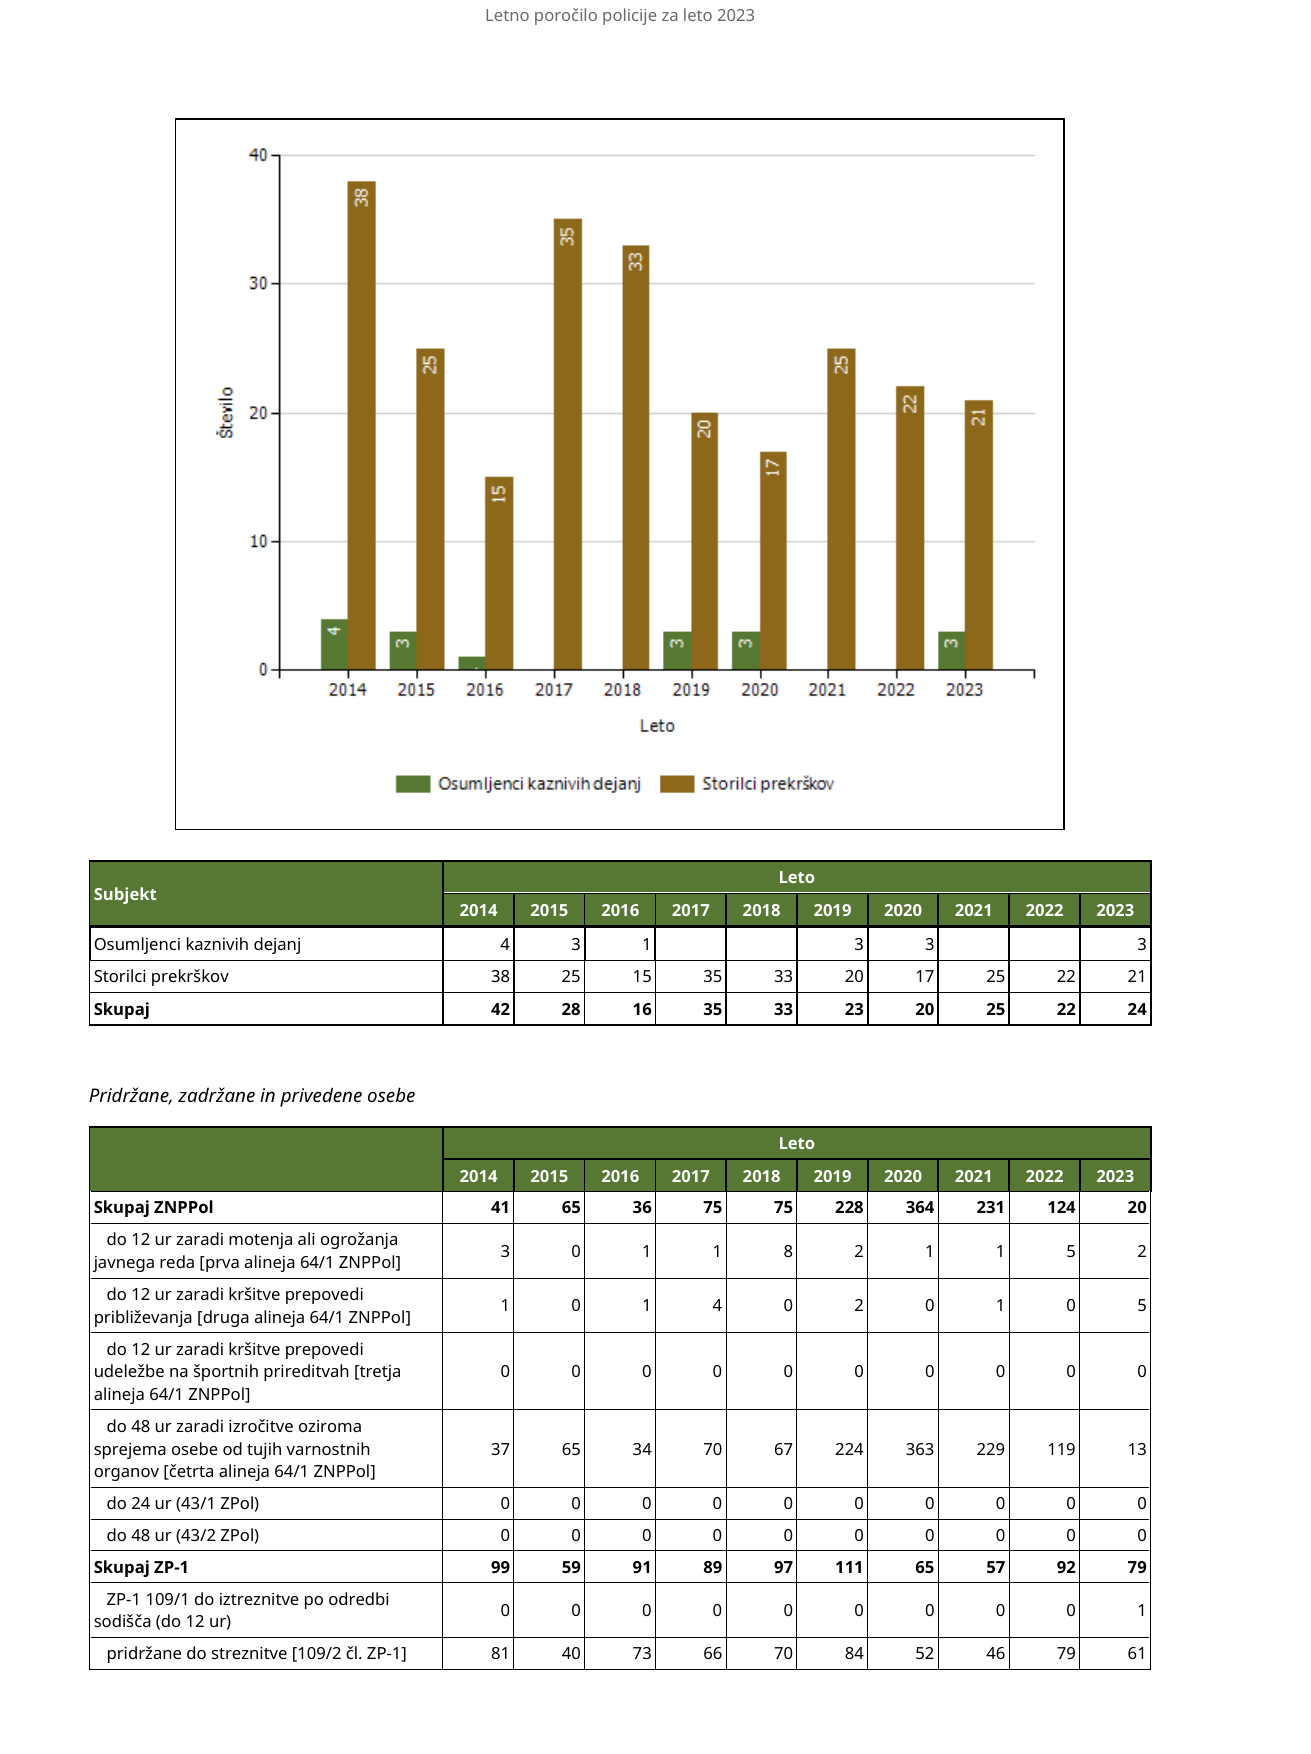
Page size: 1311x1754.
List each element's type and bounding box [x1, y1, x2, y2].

table_header [585, 1279, 655, 1332]
picture [176, 120, 1062, 829]
table_header [727, 1488, 796, 1519]
table_header [727, 1224, 796, 1278]
table_header [90, 1583, 442, 1637]
table_header [939, 1638, 1009, 1669]
table_header [585, 1333, 655, 1409]
table_header [1010, 1410, 1079, 1487]
table_header [868, 1638, 938, 1669]
table_header [797, 1333, 867, 1409]
table_header [90, 1488, 442, 1519]
table_header [444, 961, 513, 992]
table_header [656, 928, 725, 960]
table_header [90, 1279, 442, 1332]
table_header [585, 1551, 655, 1582]
table_header [939, 993, 1008, 1024]
table_header [656, 1488, 726, 1519]
table_header [656, 1520, 726, 1550]
table_header [443, 1279, 513, 1332]
table_header [1010, 1279, 1079, 1332]
table_header [585, 1488, 655, 1519]
table_header [869, 928, 937, 960]
table_header [515, 928, 584, 960]
table_header [585, 961, 655, 992]
table_header [90, 1520, 442, 1550]
table_header [443, 1192, 513, 1223]
table_header [727, 928, 796, 960]
table_header [868, 1224, 938, 1278]
table_header [585, 1583, 655, 1637]
table_header [727, 1583, 796, 1637]
table_header [1010, 1333, 1079, 1409]
table_header [868, 1488, 938, 1519]
table_header [90, 1333, 442, 1409]
table_header [443, 1410, 513, 1487]
table_header [868, 1410, 938, 1487]
table_header [443, 1638, 513, 1669]
table_header [727, 993, 796, 1024]
table_header [939, 1488, 1009, 1519]
table_header [514, 1551, 584, 1582]
table_header [514, 1279, 584, 1332]
table_header [514, 1410, 584, 1487]
table_header [585, 993, 655, 1024]
table_header [1081, 961, 1150, 992]
table_header [656, 1192, 726, 1223]
table_header [868, 1279, 938, 1332]
table_header [797, 1583, 867, 1637]
table_header [1010, 1488, 1079, 1519]
table_header [514, 1583, 584, 1637]
table_header [90, 1410, 442, 1487]
table_header [656, 1279, 726, 1332]
table_header [444, 928, 513, 960]
table_header [939, 961, 1008, 992]
table_header [1081, 993, 1150, 1024]
table_header [443, 1488, 513, 1519]
table_header [514, 1638, 584, 1669]
table_header [90, 1638, 442, 1669]
table_header [656, 1583, 726, 1637]
table_header [797, 1551, 867, 1582]
table_header [586, 928, 654, 960]
table_header [1010, 993, 1079, 1024]
table_header [1010, 1583, 1079, 1637]
table_header [514, 1520, 584, 1550]
table_header [797, 1224, 867, 1278]
table_header [798, 993, 867, 1024]
table_header [727, 1551, 796, 1582]
table_header [727, 1638, 796, 1669]
table_header [443, 1333, 513, 1409]
table_header [868, 1551, 938, 1582]
table_header [585, 1192, 655, 1223]
table_header [939, 1551, 1009, 1582]
table_header [1081, 928, 1150, 960]
table_header [656, 1224, 726, 1278]
table_header [585, 1224, 655, 1278]
table_header [90, 993, 442, 1024]
table_header [797, 1638, 867, 1669]
table_header [797, 1279, 867, 1332]
table_header [939, 1583, 1009, 1637]
table_header [868, 1333, 938, 1409]
table_header [656, 1410, 726, 1487]
table_header [443, 1224, 513, 1278]
table_header [514, 1488, 584, 1519]
table_header [1010, 1638, 1079, 1669]
table_header [515, 961, 584, 992]
table_header [656, 1333, 726, 1409]
table_header [727, 961, 796, 992]
table_header [869, 993, 937, 1024]
table_header [515, 993, 584, 1024]
table_header [1010, 1224, 1079, 1278]
table_header [90, 1224, 442, 1278]
table_header [656, 993, 725, 1024]
table_header [939, 1520, 1009, 1550]
table_header [443, 1583, 513, 1637]
table_header [798, 928, 867, 960]
table_header [1010, 961, 1079, 992]
table_header [90, 1192, 442, 1223]
table_header [727, 1192, 796, 1223]
table_header [89, 1055, 1151, 1126]
table_header [939, 928, 1008, 960]
table_header [797, 1192, 867, 1223]
table_header [868, 1192, 938, 1223]
table_header [797, 1520, 867, 1550]
table_header [89, 118, 1151, 860]
table_header [585, 1638, 655, 1669]
table_header [514, 1224, 584, 1278]
table_header [443, 1551, 513, 1582]
table_header [798, 961, 867, 992]
table_header [727, 1333, 796, 1409]
table_header [1010, 1192, 1079, 1223]
table_header [656, 1638, 726, 1669]
table_header [939, 1333, 1009, 1409]
table_header [90, 1551, 442, 1582]
table_header [91, 928, 442, 960]
table_header [727, 1410, 796, 1487]
table_header [868, 1520, 938, 1550]
table_header [869, 961, 937, 992]
table_header [90, 961, 442, 992]
table_header [656, 961, 725, 992]
table_header [1010, 1520, 1079, 1550]
table_header [939, 1192, 1009, 1223]
table_header [444, 993, 513, 1024]
table_header [797, 1410, 867, 1487]
table_header [1080, 1191, 1150, 1669]
table_header [656, 1551, 726, 1582]
table_header [939, 1224, 1009, 1278]
table_header [727, 1520, 796, 1550]
table_header [939, 1279, 1009, 1332]
table_header [514, 1192, 584, 1223]
table_header [1010, 1551, 1079, 1582]
table_header [868, 1583, 938, 1637]
table_header [1010, 928, 1079, 960]
table_header [514, 1333, 584, 1409]
table_header [443, 1520, 513, 1550]
table_header [939, 1410, 1009, 1487]
table_header [727, 1279, 796, 1332]
table_header [585, 1520, 655, 1550]
table_header [585, 1410, 655, 1487]
table_header [797, 1488, 867, 1519]
